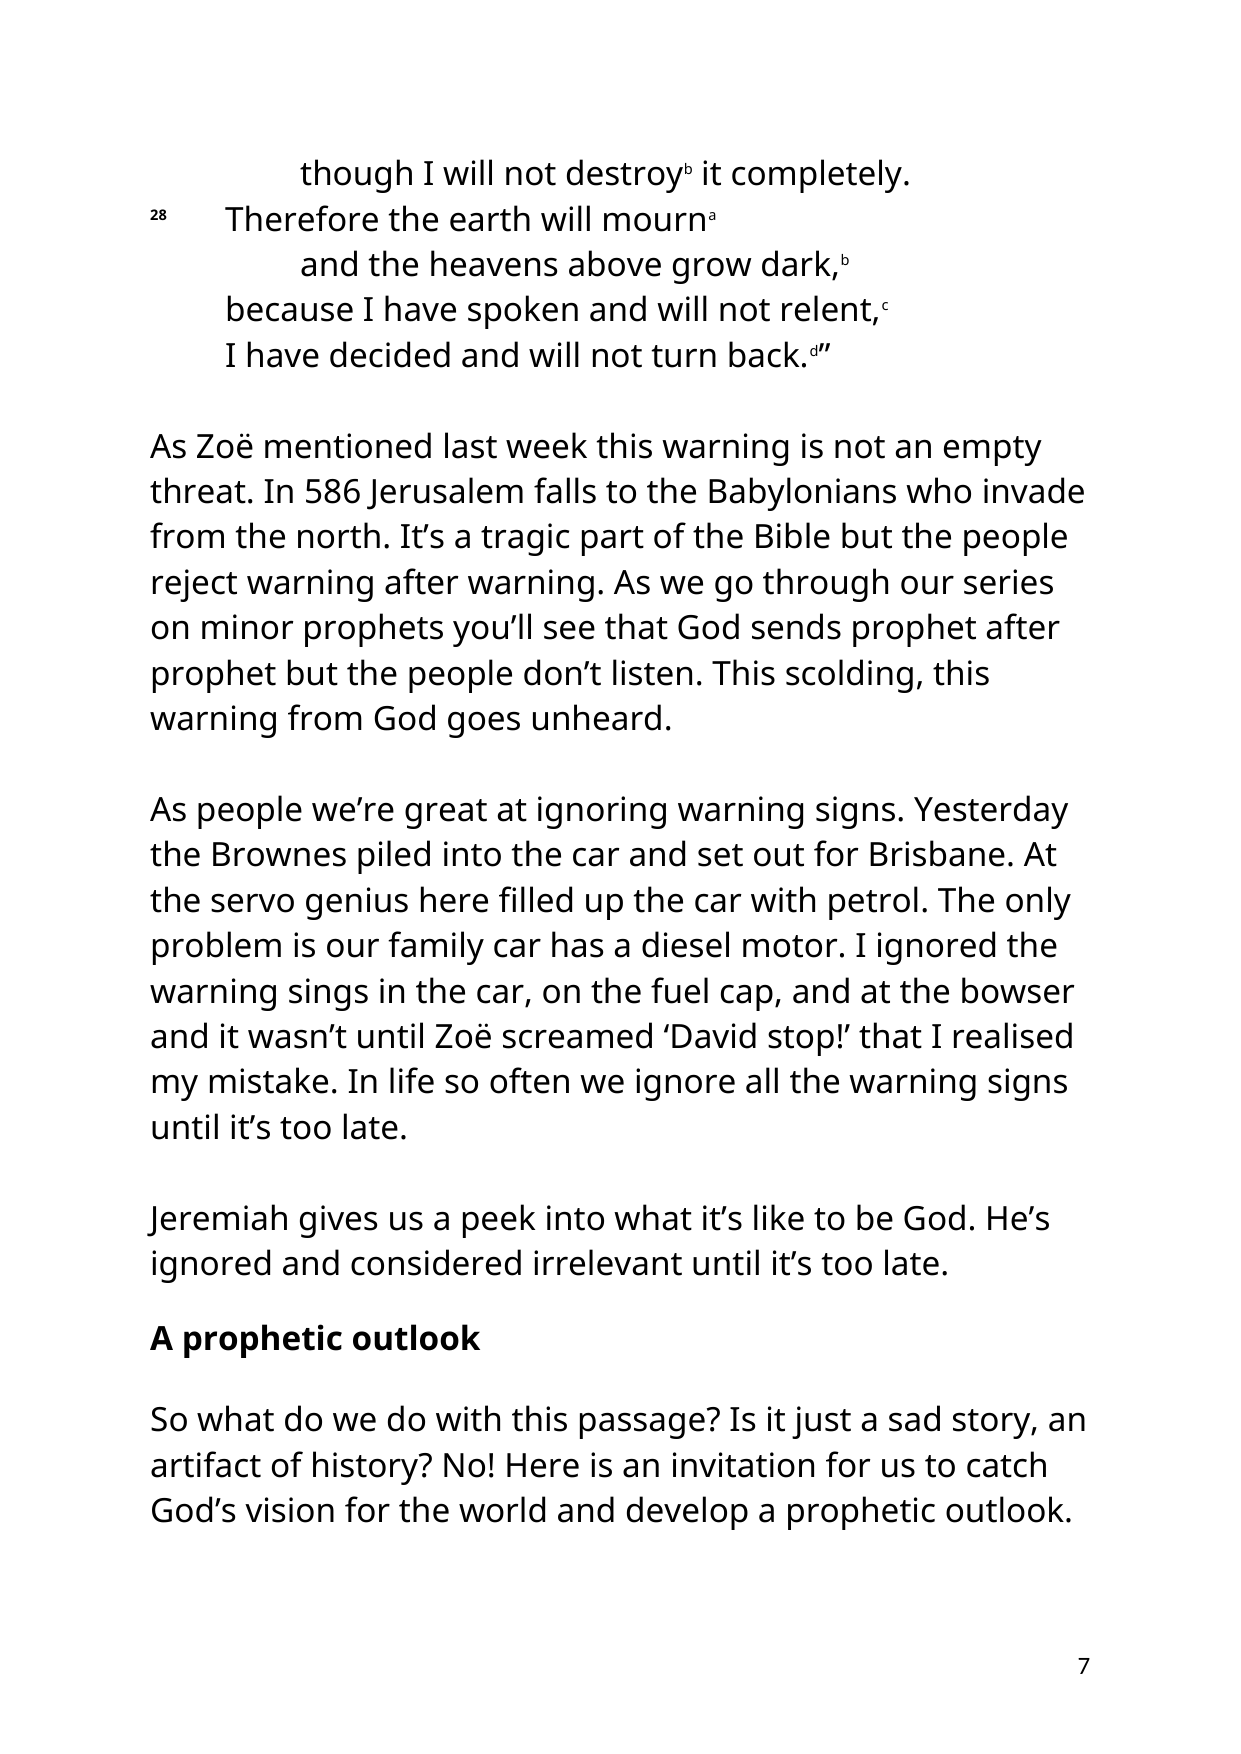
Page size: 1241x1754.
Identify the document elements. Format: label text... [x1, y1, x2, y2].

text A prophetic outlook [150, 1314, 1090, 1360]
text Jeremiah gives us a peek into what it’s like to be God. He’s ignored and considered irrelevant until it’s too late. [150, 1194, 1090, 1285]
text and the heavens above grow dark,b [150, 241, 1090, 286]
text 28 Therefore the earth will mourna [150, 195, 1090, 241]
text because I have spoken and will not relent,c I have decided and will not turn back.d” [150, 286, 1090, 377]
text though I will not destroyb it completely. [150, 150, 1090, 195]
text As Zoë mentioned last week this warning is not an empty threat. In 586 Jerusalem falls to the Babylonians who invade from the north. It’s a tragic part of the Bible but the people reject warning after warning. As we go through our series on minor prophets you’ll see that God sends prophet after prophet but the people don’t listen. This scolding, this warning from God goes unheard. [150, 422, 1090, 740]
text So what do we do with this passage? Is it just a sad story, an artifact of history? No! Here is an invitation for us to catch God’s vision for the world and develop a prophetic outlook. [150, 1396, 1090, 1532]
text As people we’re great at ignoring warning signs. Yesterday the Brownes piled into the car and set out for Brisbane. At the servo genius here filled up the car with petrol. The only problem is our family car has a diesel motor. I ignored the warning sings in the car, on the fuel cap, and at the bowser and it wasn’t until Zoë screamed ‘David stop!’ that I realised my mistake. In life so often we ignore all the warning signs until it’s too late. [150, 786, 1090, 1149]
